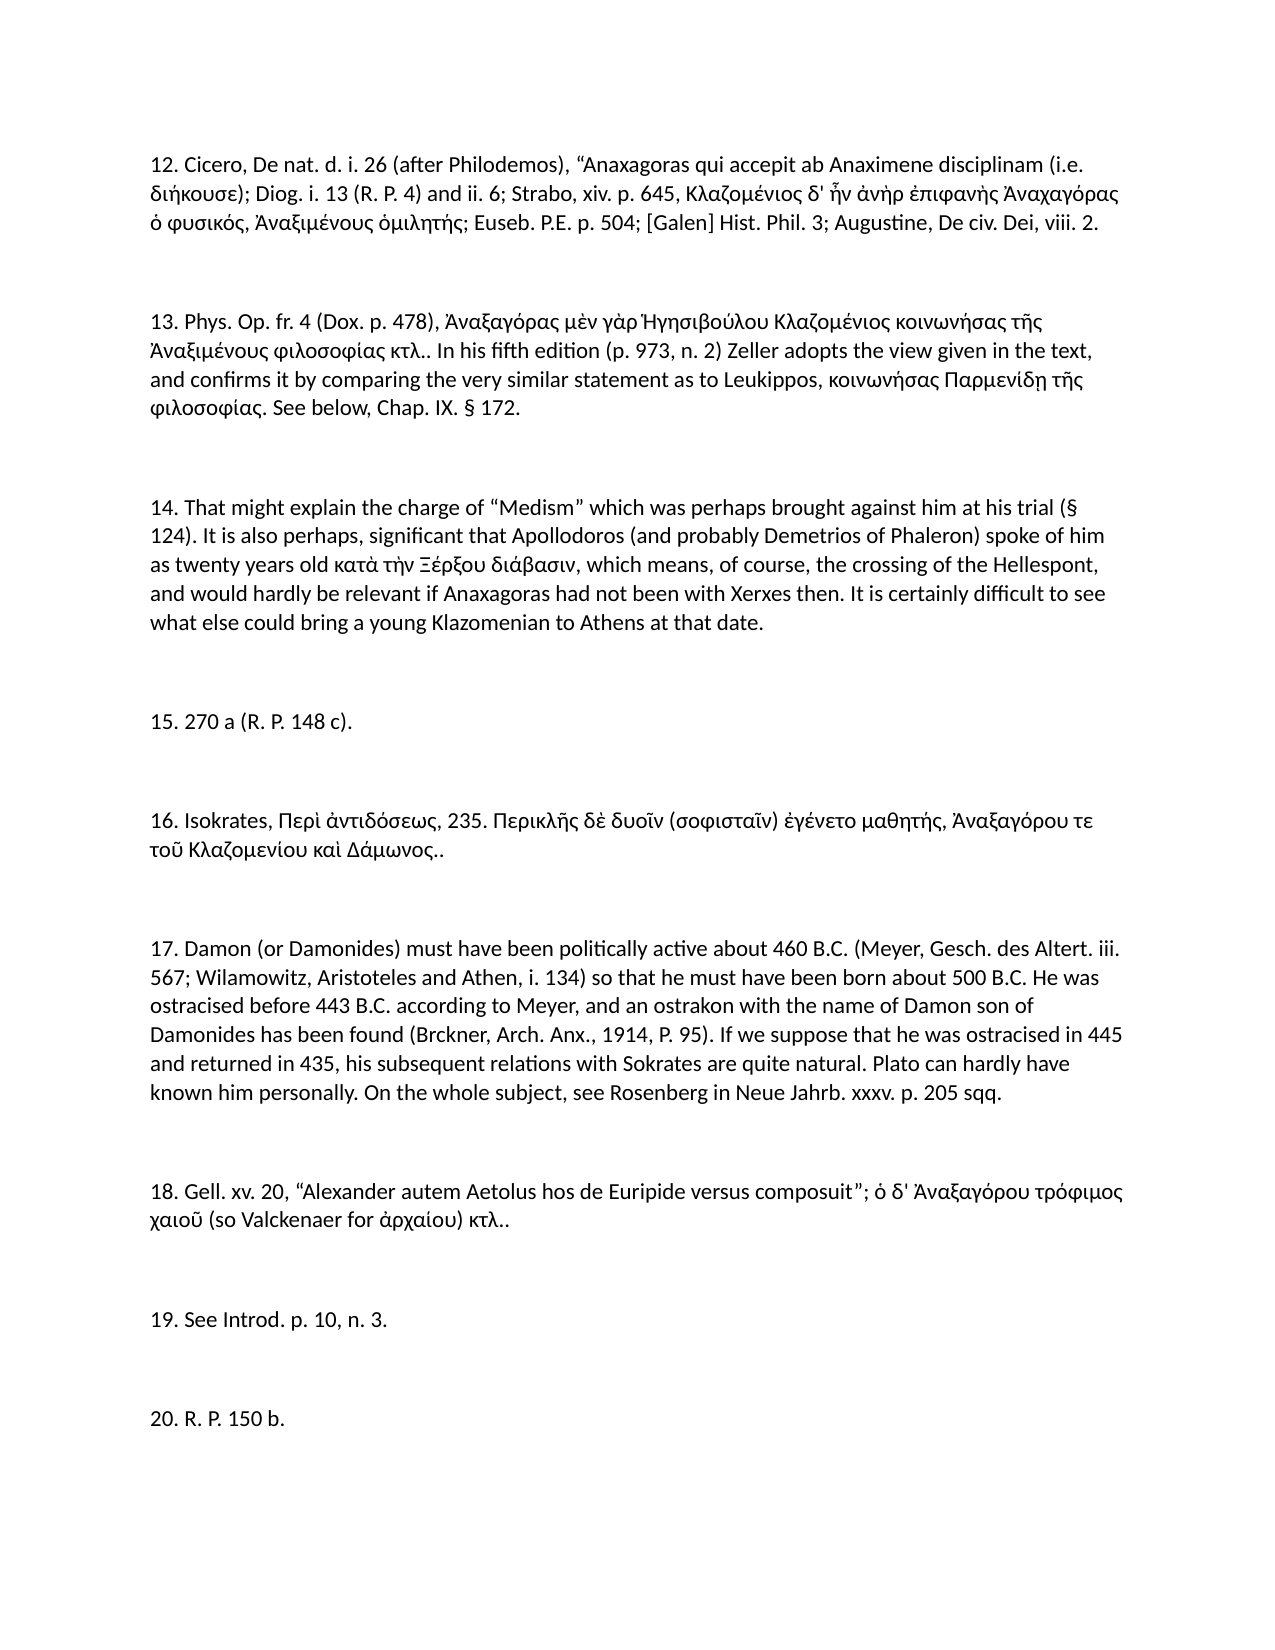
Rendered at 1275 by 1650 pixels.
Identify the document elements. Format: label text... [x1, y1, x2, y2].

text 20. R. P. 150 b. [150, 1403, 1125, 1432]
text 19. See Introd. p. 10, n. 3. [150, 1304, 1125, 1333]
text 12. Cicero, De nat. d. i. 26 (after Philodemos), “Anaxagoras qui accepit ab Anaximene disciplinam (i.e. διήκουσε); Diog. i. 13 (R. P. 4) and ii. 6; Strabo, xiv. p. 645, Κλαζομένιος δ' ἦν ἀνὴρ ἐπιφανὴς Ἀναχαγόρας ὁ φυσικός, Ἀναξιμένους ὁμιλητής; Euseb. P.E. p. 504; [Galen] Hist. Phil. 3; Augustine, De civ. Dei, viii. 2. [150, 150, 1125, 236]
text 16. Isokrates, Περὶ ἀντιδόσεως, 235. Περικλῆς δὲ δυοῖν (σοφισταῖν) ἐγένετο μαθητής, Ἀναξαγόρου τε τοῦ Κλαζομενίου καὶ Δάμωνος.. [150, 805, 1125, 863]
text 18. Gell. xv. 20, “Alexander autem Aetolus hos de Euripide versus composuit”; ὁ δ' Ἀναξαγόρου τρόφιμος χαιοῦ (so Valckenaer for ἀρχαίου) κτλ.. [150, 1176, 1125, 1234]
text 13. Phys. Op. fr. 4 (Dox. p. 478), Ἀναξαγόρας μὲν γὰρ Ἡγησιβούλου Κλαζομένιος κοινωνήσας τῆς Ἀναξιμένους φιλοσοφίας κτλ.. In his fifth edition (p. 973, n. 2) Zeller adopts the view given in the text, and confirms it by comparing the very similar statement as to Leukippos, κοινωνήσας Παρμενίδῃ τῆς φιλοσοφίας. See below, Chap. IX. § 172. [150, 307, 1125, 422]
text 15. 270 a (R. P. 148 c). [150, 706, 1125, 735]
text 17. Damon (or Damonides) must have been politically active about 460 B.C. (Meyer, Gesch. des Altert. iii. 567; Wilamowitz, Aristoteles and Athen, i. 134) so that he must have been born about 500 B.C. He was ostracised before 443 B.C. according to Meyer, and an ostrakon with the name of Damon son of Damonides has been found (Brckner, Arch. Anx., 1914, P. 95). If we suppose that he was ostracised in 445 and returned in 435, his subsequent relations with Sokrates are quite natural. Plato can hardly have known him personally. On the whole subject, see Rosenberg in Neue Jahrb. xxxv. p. 205 sqq. [150, 933, 1125, 1106]
text 14. That might explain the charge of “Medism” which was perhaps brought against him at his trial (§ 124). It is also perhaps, significant that Apollodoros (and probably Demetrios of Phaleron) spoke of him as twenty years old κατὰ τὴν Ξέρξου διάβασιν, which means, of course, the crossing of the Hellespont, and would hardly be relevant if Anaxagoras had not been with Xerxes then. It is certainly difficult to see what else could bring a young Klazomenian to Athens at that date. [150, 492, 1125, 636]
